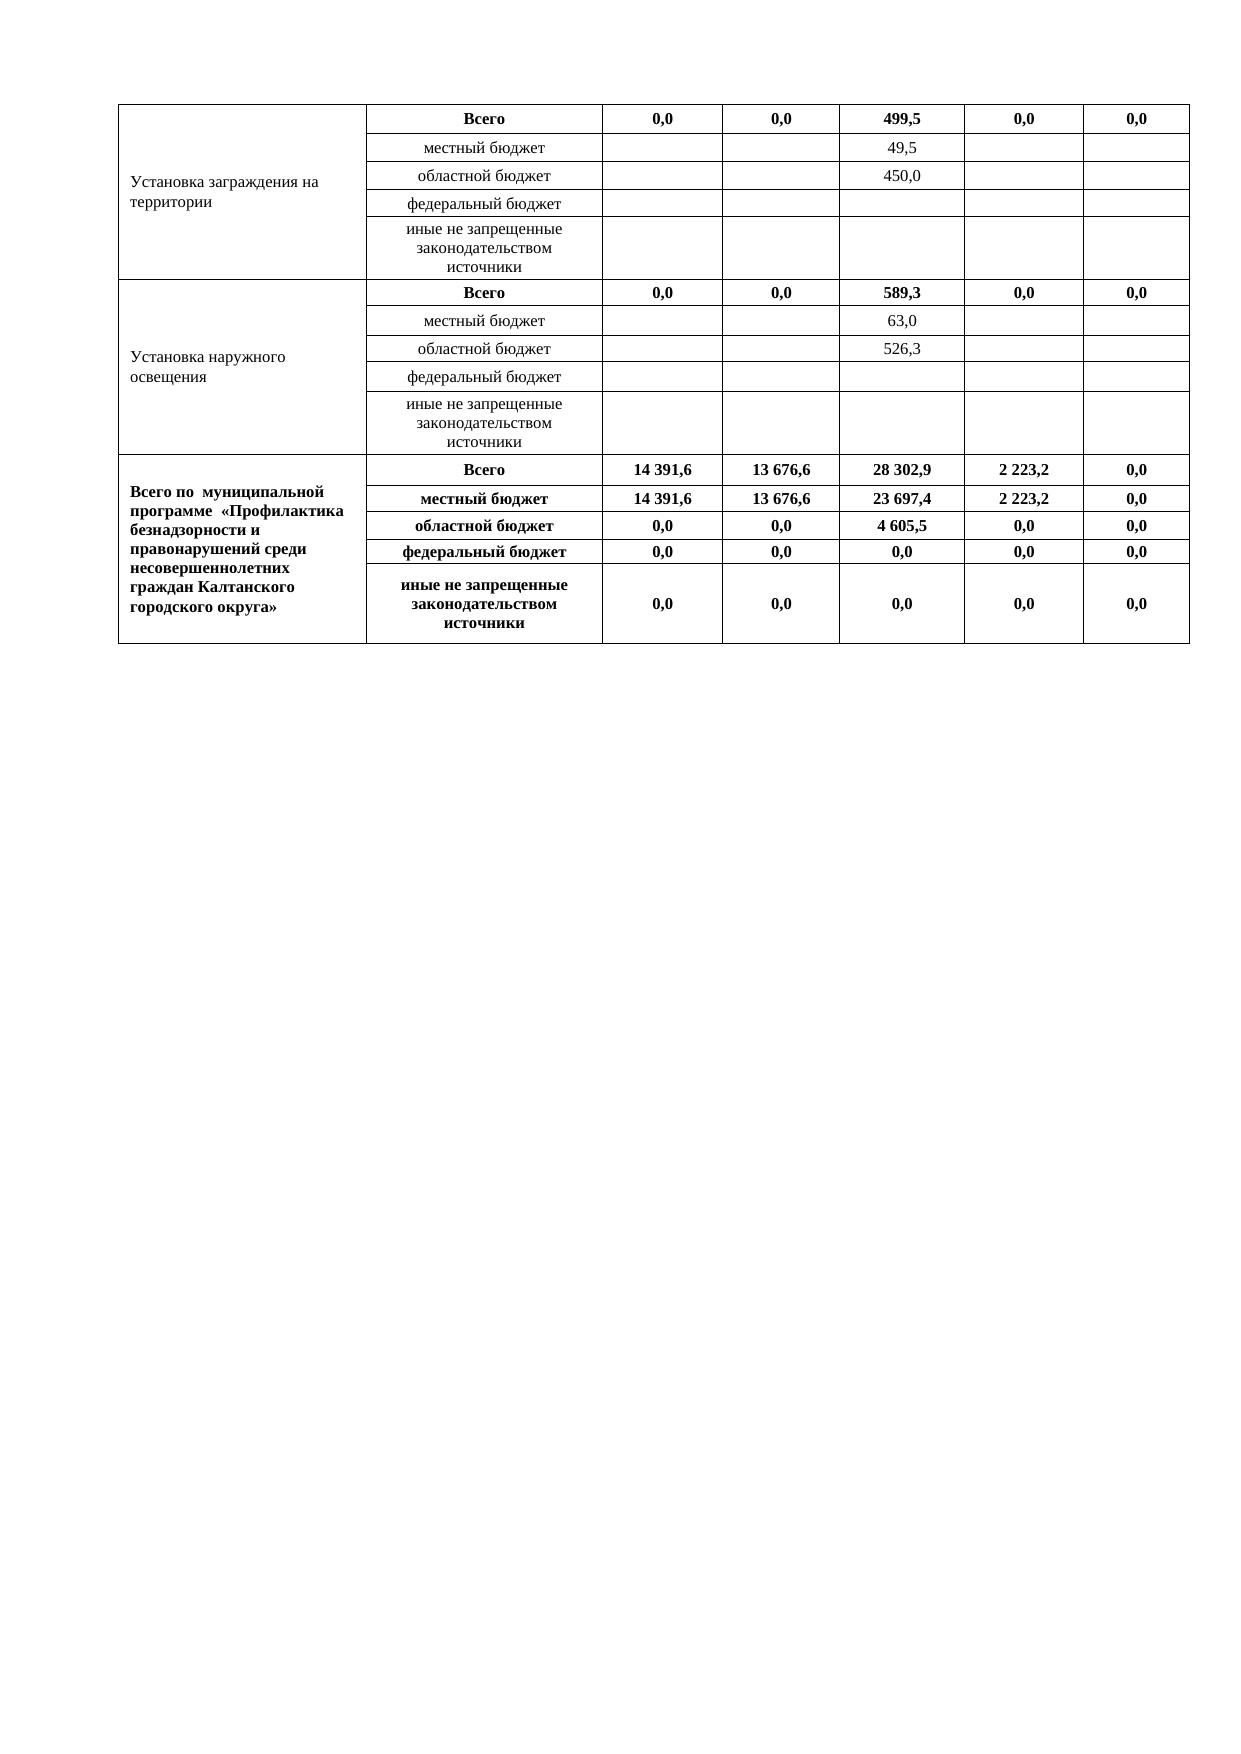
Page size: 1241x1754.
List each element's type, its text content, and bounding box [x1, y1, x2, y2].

table_cell [1084, 217, 1189, 278]
table_cell [1084, 362, 1189, 391]
table_cell [1084, 134, 1189, 161]
table_cell федеральный бюджет [367, 362, 602, 391]
table_cell [965, 217, 1083, 278]
table_cell 0,0 [603, 564, 722, 642]
table_cell областной бюджет [367, 336, 602, 361]
table_cell [603, 362, 722, 391]
table_cell 0,0 [965, 540, 1083, 563]
table_cell 63,0 [840, 306, 964, 335]
table_cell 0,0 [723, 540, 839, 563]
table_cell Всего [367, 105, 602, 133]
table_cell 0,0 [840, 564, 964, 642]
table_cell 0,0 [965, 564, 1083, 642]
table_cell [965, 190, 1083, 216]
table_cell 0,0 [840, 540, 964, 563]
table_cell 14 391,6 [603, 455, 722, 485]
table_cell [1084, 392, 1189, 453]
table_cell [723, 392, 839, 453]
table_cell 23 697,4 [840, 486, 964, 511]
table_cell [603, 217, 722, 278]
table_cell областной бюджет [367, 162, 602, 189]
table_cell [723, 134, 839, 161]
table_cell [723, 336, 839, 361]
table_cell иные не запрещенные законодательством источники [367, 564, 602, 642]
table_cell 0,0 [723, 512, 839, 539]
table_cell 2 223,2 [965, 486, 1083, 511]
table_cell [603, 306, 722, 335]
table_cell 0,0 [965, 280, 1083, 305]
table_cell [723, 162, 839, 189]
table_cell [723, 306, 839, 335]
table_cell [965, 362, 1083, 391]
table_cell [367, 217, 602, 278]
table_cell 0,0 [1084, 105, 1189, 133]
table_cell 0,0 [1084, 540, 1189, 563]
table_cell 49,5 [840, 134, 964, 161]
table_cell 2 223,2 [965, 455, 1083, 485]
table_cell [840, 362, 964, 391]
table_cell Установка заграждения на территории [119, 105, 366, 278]
table_cell 0,0 [1084, 280, 1189, 305]
table_cell 0,0 [1084, 486, 1189, 511]
table_cell местный бюджет [367, 134, 602, 161]
table_cell [603, 392, 722, 453]
table_cell 0,0 [1084, 564, 1189, 642]
table_cell [965, 392, 1083, 453]
table_cell 13 676,6 [723, 455, 839, 485]
table_cell Установка наружного освещения [119, 280, 366, 453]
table_cell 499,5 [840, 105, 964, 133]
table_cell 0,0 [603, 280, 722, 305]
table_cell федеральный бюджет [367, 540, 602, 563]
table_cell [603, 190, 722, 216]
table_cell [723, 217, 839, 278]
table_cell [840, 190, 964, 216]
table_cell [603, 162, 722, 189]
table_cell [1084, 190, 1189, 216]
table_cell 0,0 [603, 105, 722, 133]
table_cell 13 676,6 [723, 486, 839, 511]
table_cell 4 605,5 [840, 512, 964, 539]
table_cell [965, 162, 1083, 189]
table_cell [603, 134, 722, 161]
table_cell Всего [367, 455, 602, 485]
table_cell [965, 134, 1083, 161]
table_cell 0,0 [965, 105, 1083, 133]
table_cell местный бюджет [367, 306, 602, 335]
table_cell 28 302,9 [840, 455, 964, 485]
table_cell 526,3 [840, 336, 964, 361]
table_cell [723, 190, 839, 216]
table_cell 0,0 [965, 512, 1083, 539]
table_cell [1084, 162, 1189, 189]
table_cell Всего [367, 280, 602, 305]
table_cell 0,0 [723, 105, 839, 133]
table_cell [965, 336, 1083, 361]
table_cell [723, 362, 839, 391]
table_cell [603, 336, 722, 361]
table_cell иные не запрещенные законодательством источники [367, 392, 602, 453]
table_cell 0,0 [1084, 512, 1189, 539]
table_cell 14 391,6 [603, 486, 722, 511]
table_cell федеральный бюджет [367, 190, 602, 216]
table_cell Всего по муниципальной программе «Профилактика безнадзорности и правонарушений среди несовершеннолетних граждан Калтанского городского округа» [119, 455, 366, 642]
table_cell 589,3 [840, 280, 964, 305]
table_cell [840, 392, 964, 453]
table_cell [840, 217, 964, 278]
table_cell 0,0 [603, 540, 722, 563]
table_cell [1084, 336, 1189, 361]
table_cell областной бюджет [367, 512, 602, 539]
table_cell [1084, 306, 1189, 335]
table_cell [965, 306, 1083, 335]
table_cell 0,0 [723, 280, 839, 305]
table_cell 0,0 [603, 512, 722, 539]
table_cell 0,0 [723, 564, 839, 642]
table_cell 0,0 [1084, 455, 1189, 485]
table_cell местный бюджет [367, 486, 602, 511]
table_cell 450,0 [840, 162, 964, 189]
